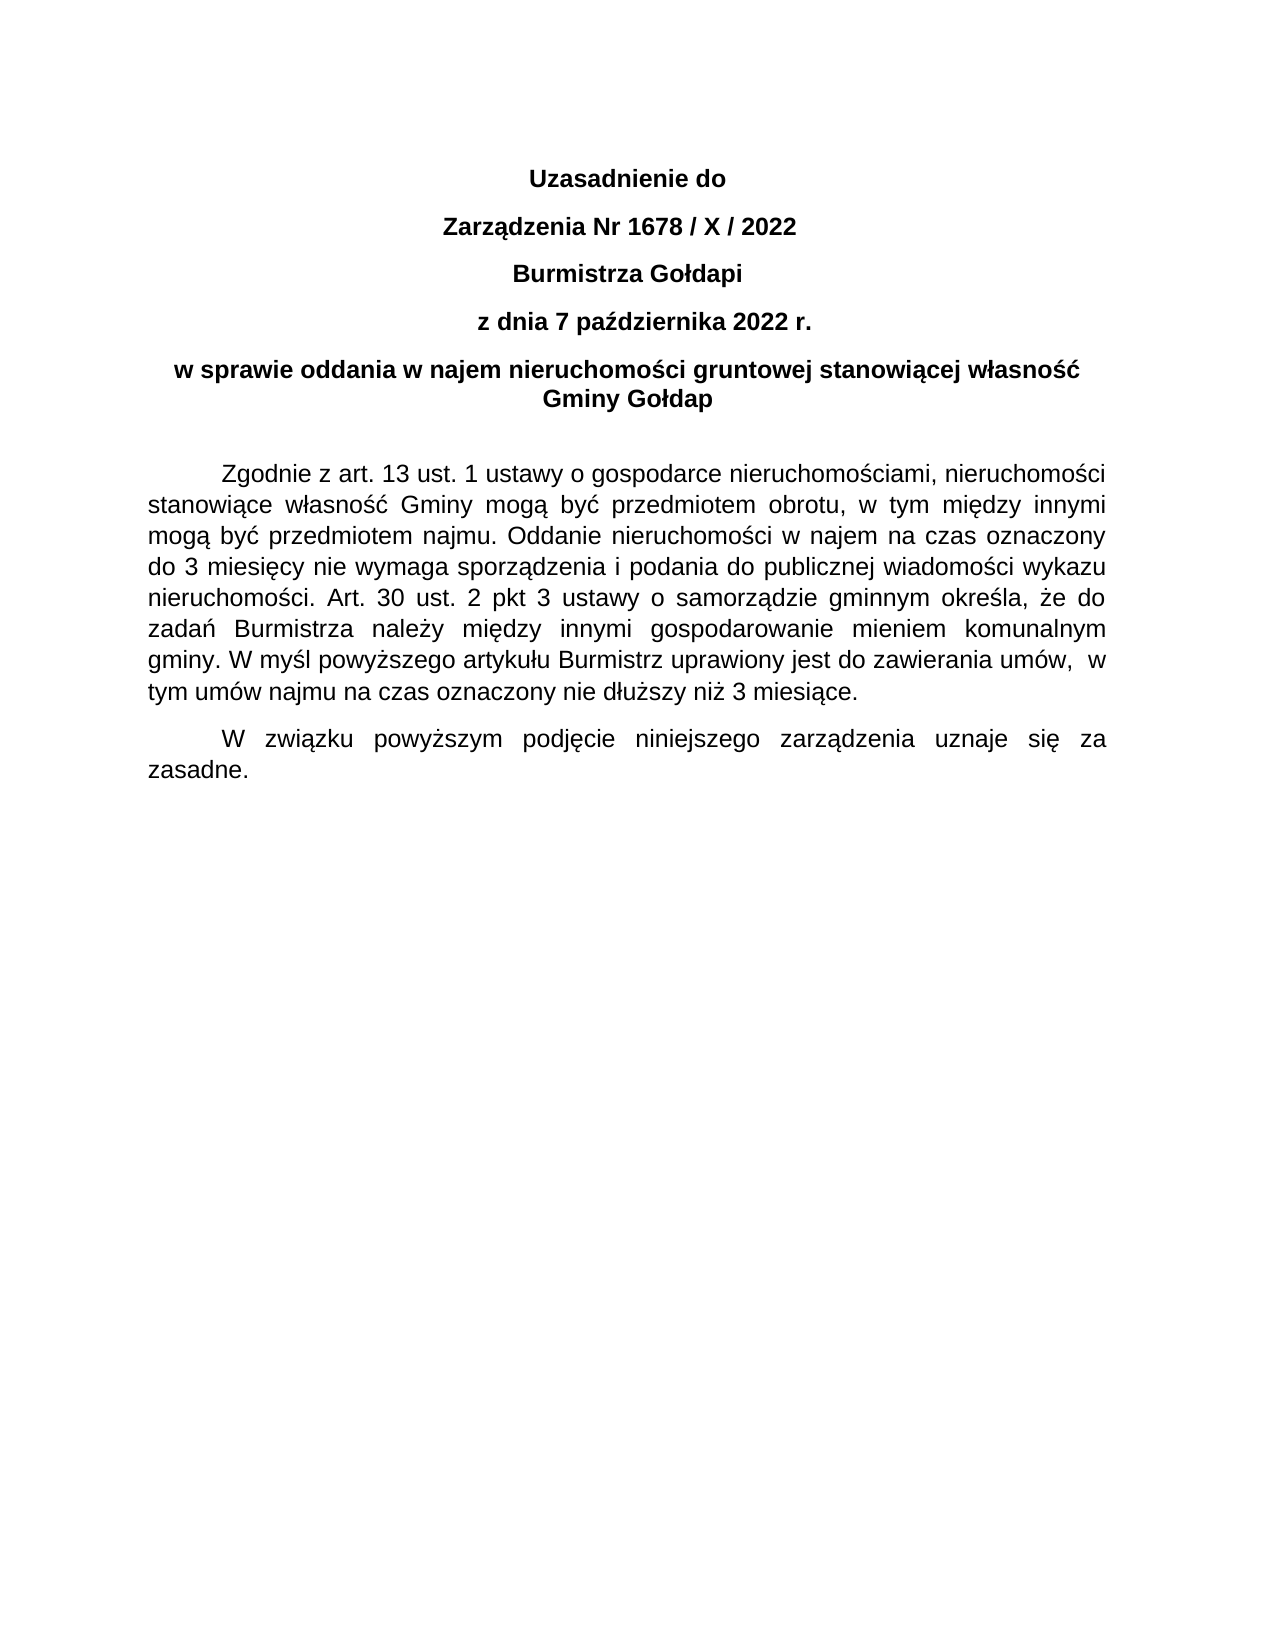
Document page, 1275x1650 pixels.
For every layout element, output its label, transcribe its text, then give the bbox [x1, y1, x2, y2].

text W związku powyższym podjęcie niniejszego zarządzenia uznaje się za zasadne. [148, 724, 1107, 784]
text Zgodnie z art. 13 ust. 1 ustawy o gospodarce nieruchomościami, nieruchomości stanowiące własność Gminy mogą być przedmiotem obrotu, w tym między innymi mogą być przedmiotem najmu. Oddanie nieruchomości w najem na czas oznaczony do 3 miesięcy nie wymaga sporządzenia i podania do publicznej wiadomości wykazu nieruchomości. Art. 30 ust. 2 pkt 3 ustawy o samorządzie gminnym określa, że do zadań Burmistrza należy między innymi gospodarowanie mieniem komunalnym gminy. W myśl powyższego artykułu Burmistrz uprawiony jest do zawierania umów, w tym umów najmu na czas oznaczony nie dłuższy niż 3 miesiące. [148, 459, 1107, 705]
text w sprawie oddania w najem nieruchomości gruntowej stanowiącej własność Gminy Gołdap [148, 355, 1107, 412]
text z dnia 7 października 2022 r. [369, 307, 1107, 336]
text Burmistrza Gołdapi [148, 259, 1107, 288]
text Uzasadnienie do [148, 164, 1107, 193]
text Zarządzenia Nr 1678 / X / 2022 [443, 212, 1107, 240]
